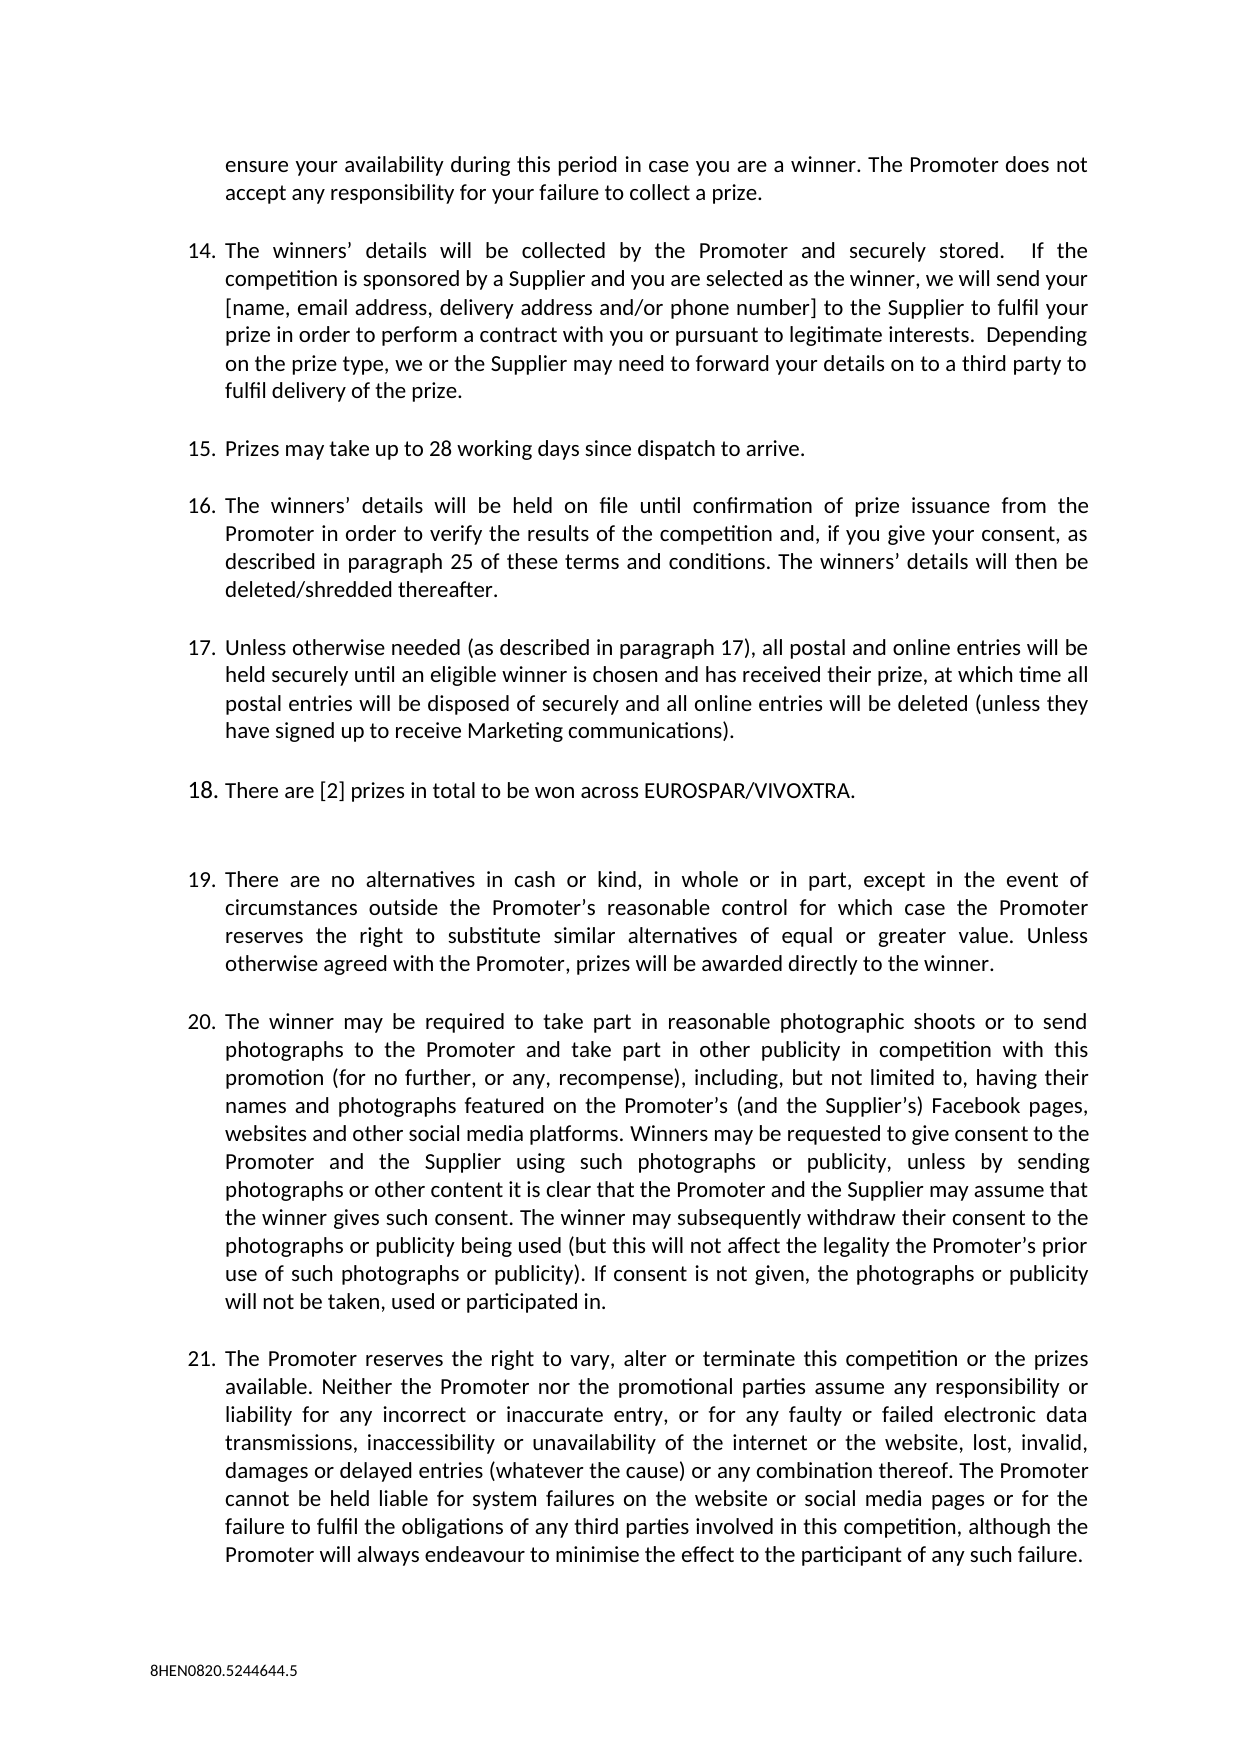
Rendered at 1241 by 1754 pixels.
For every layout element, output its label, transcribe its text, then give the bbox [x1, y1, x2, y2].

list The winners’ details will be held on file until confirmation of prize issuance from the Promoter in order to verify the results of the competition and, if you give your consent, as described in paragraph 25 of these terms and conditions. The winners’ details will then be deleted/shredded thereafter. [187, 491, 1090, 603]
list There are [2] prizes in total to be won across EUROSPAR/VIVOXTRA. [187, 774, 1090, 804]
list Prizes may take up to 28 working days since dispatch to arrive. [187, 434, 1090, 462]
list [187, 150, 1090, 206]
list The Promoter reserves the right to vary, alter or terminate this competition or the prizes available. Neither the Promoter nor the promotional parties assume any responsibility or liability for any incorrect or inaccurate entry, or for any faulty or failed electronic data transmissions, inaccessibility or unavailability of the internet or the website, lost, invalid, damages or delayed entries (whatever the cause) or any combination thereof. The Promoter cannot be held liable for system failures on the website or social media pages or for the failure to fulfil the obligations of any third parties involved in this competition, although the Promoter will always endeavour to minimise the effect to the participant of any such failure. [187, 1344, 1090, 1568]
list There are no alternatives in cash or kind, in whole or in part, except in the event of circumstances outside the Promoter’s reasonable control for which case the Promoter reserves the right to substitute similar alternatives of equal or greater value. Unless otherwise agreed with the Promoter, prizes will be awarded directly to the winner. [187, 866, 1090, 978]
list Unless otherwise needed (as described in paragraph 17), all postal and online entries will be held securely until an eligible winner is chosen and has received their prize, at which time all postal entries will be disposed of securely and all online entries will be deleted (unless they have signed up to receive Marketing communications). [187, 633, 1090, 745]
list The winners’ details will be collected by the Promoter and securely stored. If the competition is sponsored by a Supplier and you are selected as the winner, we will send your [name, email address, delivery address and/or phone number] to the Supplier to fulfil your prize in order to perform a contract with you or pursuant to legitimate interests. Depending on the prize type, we or the Supplier may need to forward your details on to a third party to fulfil delivery of the prize. [187, 237, 1090, 405]
list The winner may be required to take part in reasonable photographic shoots or to send photographs to the Promoter and take part in other publicity in competition with this promotion (for no further, or any, recompense), including, but not limited to, having their names and photographs featured on the Promoter’s (and the Supplier’s) Facebook pages, websites and other social media platforms. Winners may be requested to give consent to the Promoter and the Supplier using such photographs or publicity, unless by sending photographs or other content it is clear that the Promoter and the Supplier may assume that the winner gives such consent. The winner may subsequently withdraw their consent to the photographs or publicity being used (but this will not affect the legality the Promoter’s prior use of such photographs or publicity). If consent is not given, the photographs or publicity will not be taken, used or participated in. [187, 1007, 1090, 1315]
